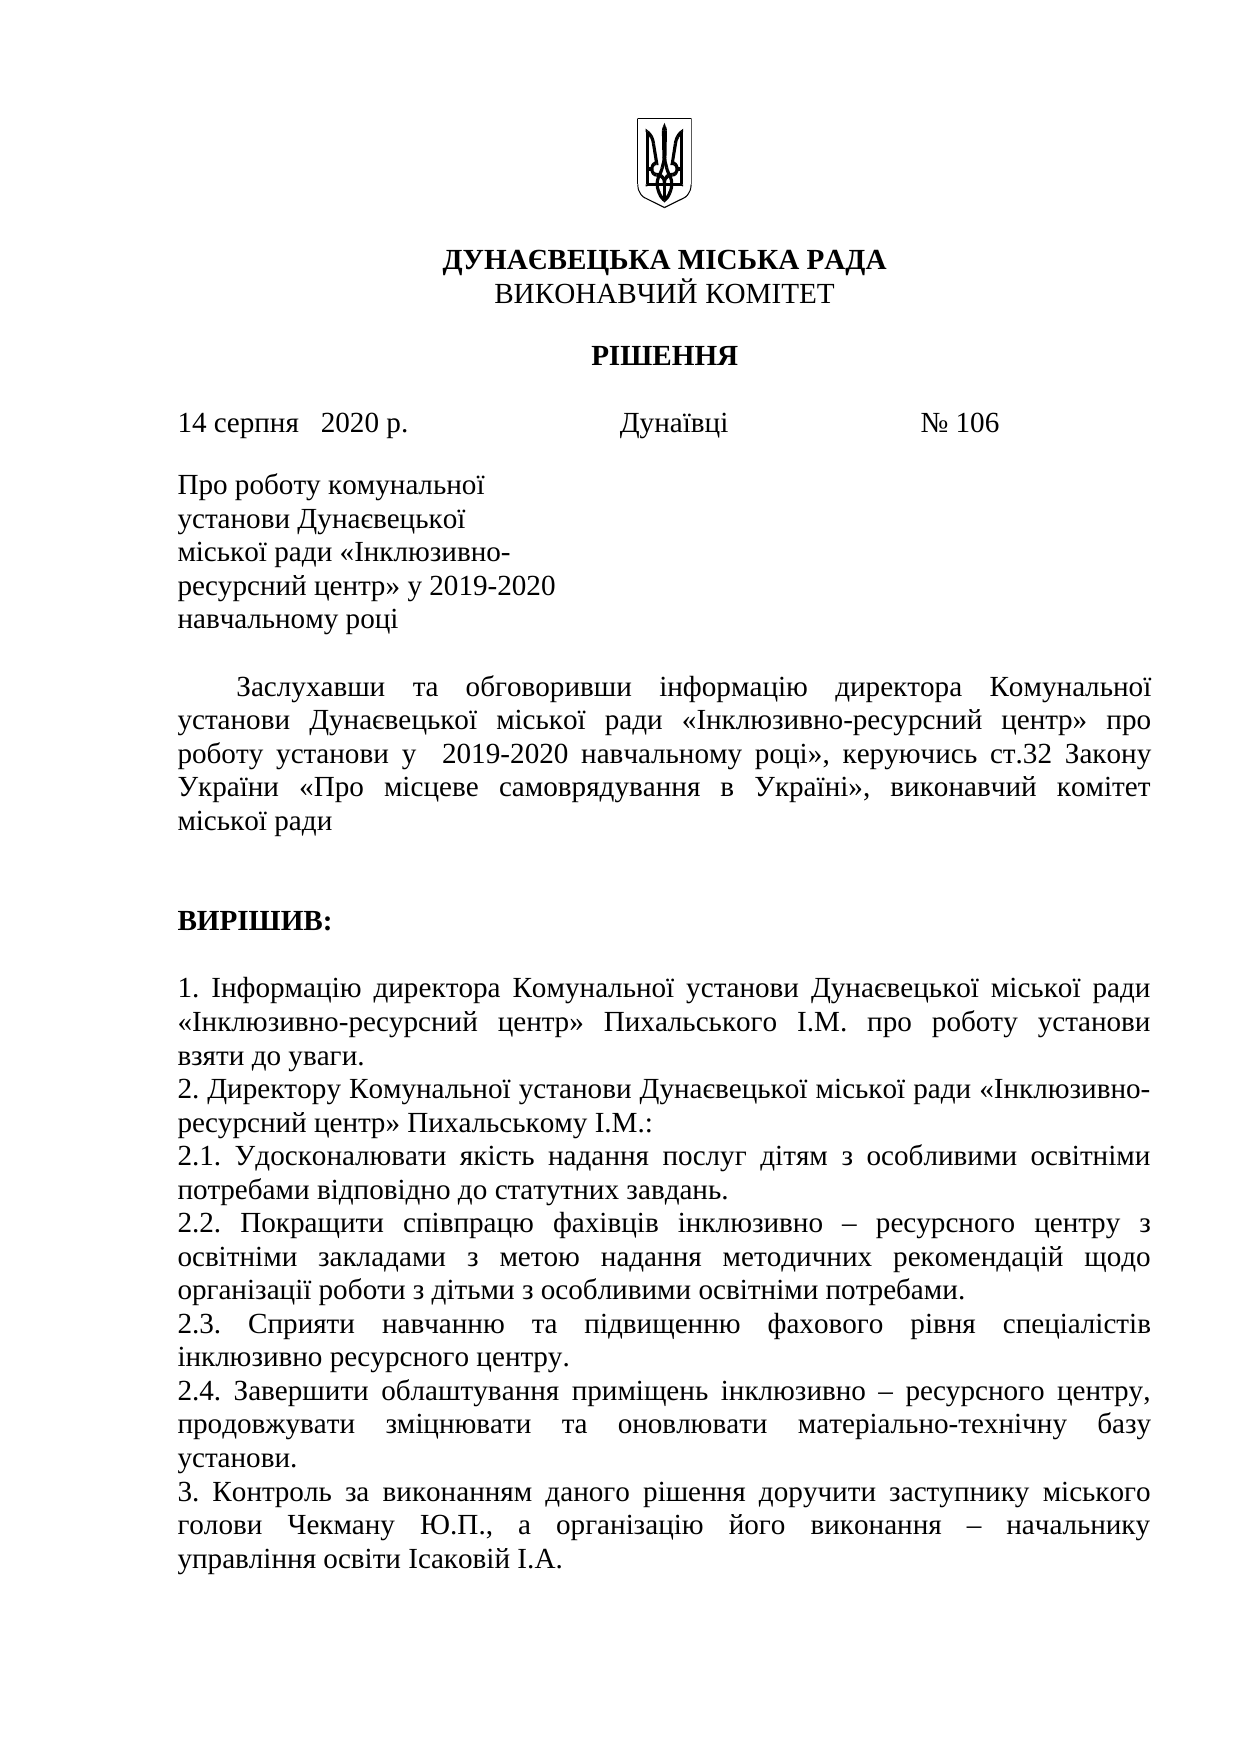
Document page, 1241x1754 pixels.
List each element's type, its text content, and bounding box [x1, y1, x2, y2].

text 1. Інформацію директора Комунальної установи Дунаєвецької міської ради «Інклюзивно-ресурсний центр» Пихальського І.М. про роботу установи взяти до уваги. [177, 971, 1152, 1071]
text 2.1. Удосконалювати якість надання послуг дітям з особливими освітніми потребами відповідно до статутних завдань. [177, 1138, 1152, 1205]
text 14 серпня 2020 р. Дунаївці № 106 [177, 405, 1152, 439]
text ДУНАЄВЕЦЬКА МІСЬКА РАДА [177, 242, 1152, 276]
text 2.4. Завершити облаштування приміщень інклюзивно – ресурсного центру, продовжувати зміцнювати та оновлювати матеріально-технічну базу установи. [177, 1373, 1152, 1474]
text РІШЕННЯ [177, 338, 1152, 372]
text 2. Директору Комунальної установи Дунаєвецької міської ради «Інклюзивно-ресурсний центр» Пихальському І.М.: [177, 1071, 1152, 1138]
text ВИКОНАВЧИЙ КОМІТЕТ [177, 276, 1152, 309]
text 3. Контроль за виконанням даного рішення доручити заступнику міського голови Чекману Ю.П., а організацію його виконання – начальнику управління освіти Ісаковій І.А. [177, 1474, 1152, 1574]
text Про роботу комунальної установи Дунаєвецької міської ради «Інклюзивно-ресурсний центр» у 2019-2020 навчальному році [177, 467, 561, 635]
text Заслухавши та обговоривши інформацію директора Комунальної установи Дунаєвецької міської ради «Інклюзивно-ресурсний центр» про роботу установи у 2019-2020 навчальному році», керуючись ст.32 Закону України «Про місцеве самоврядування в Україні», виконавчий комітет міської ради [177, 669, 1152, 836]
text 2.3. Сприяти навчанню та підвищенню фахового рівня спеціалістів інклюзивно ресурсного центру. [177, 1306, 1152, 1373]
text 2.2. Покращити співпрацю фахівців інклюзивно – ресурсного центру з освітніми закладами з метою надання методичних рекомендацій щодо організації роботи з дітьми з особливими освітніми потребами. [177, 1205, 1152, 1306]
text ВИРІШИВ: [177, 903, 1152, 937]
